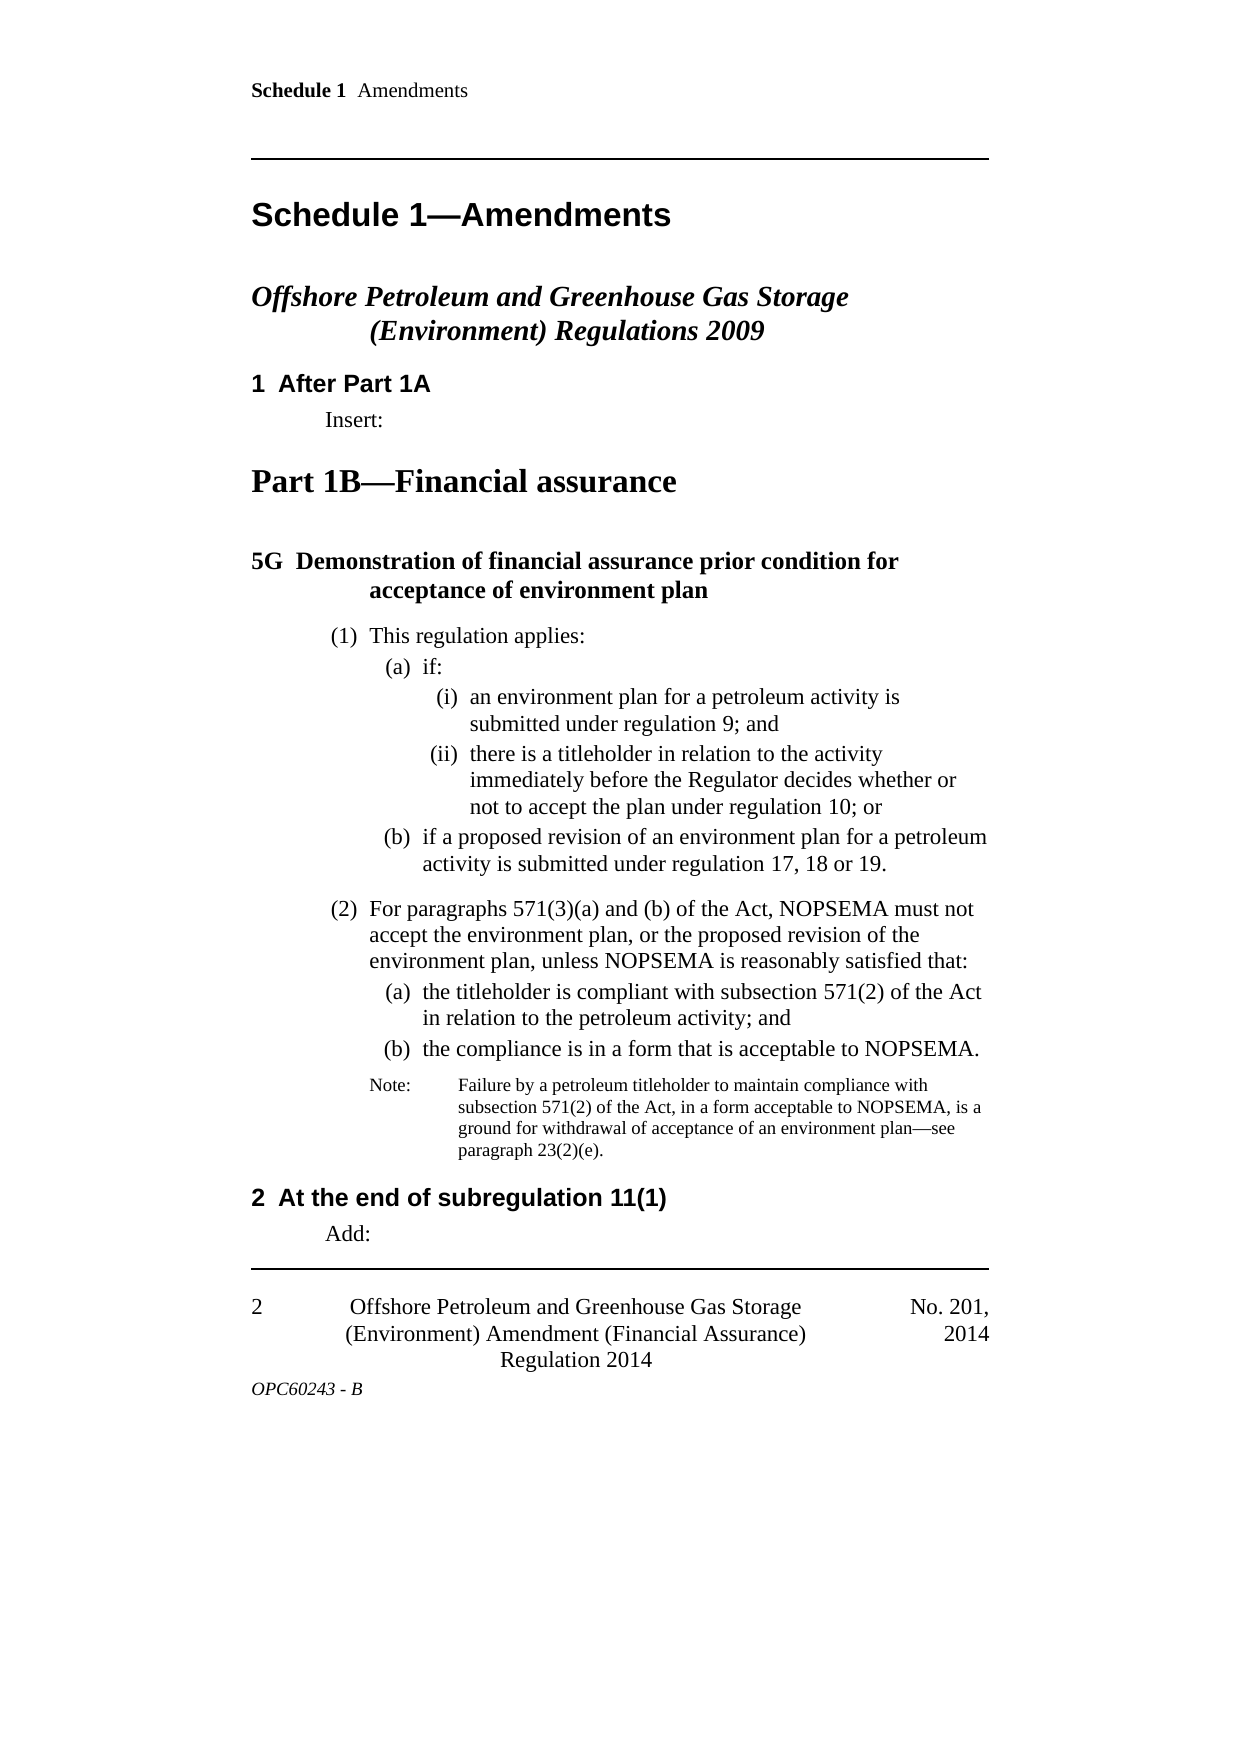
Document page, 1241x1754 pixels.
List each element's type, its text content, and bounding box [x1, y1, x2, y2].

text (i) an environment plan for a petroleum activity is submitted under regulation 9; and [251, 683, 989, 736]
text Add: [325, 1220, 989, 1247]
text (2) For paragraphs 571(3)(a) and (b) of the Act, NOPSEMA must not accept the environment plan, or the proposed revision of the environment plan, unless NOPSEMA is reasonably satisfied that: [251, 895, 989, 974]
text (a) if: [251, 653, 989, 679]
text Insert: [325, 406, 989, 433]
text Schedule 1—Amendments [251, 195, 989, 233]
text (a) the titleholder is compliant with subsection 571(2) of the Act in relation to the petroleum activity; and [251, 978, 989, 1031]
text 5G Demonstration of financial assurance prior condition for acceptance of environment plan [251, 546, 989, 603]
text (ii) there is a titleholder in relation to the activity immediately before the Regulator decides whether or not to accept the plan under regulation 10; or [251, 740, 989, 819]
text (b) if a proposed revision of an environment plan for a petroleum activity is submitted under regulation 17, 18 or 19. [251, 823, 989, 876]
text Note: Failure by a petroleum titleholder to maintain compliance with subsection 571(2) of the Act, in a form acceptable to NOPSEMA, is a ground for withdrawal of acceptance of an environment plan—see paragraph 23(2)(e). [369, 1074, 989, 1160]
text Part 1B—Financial assurance [251, 462, 989, 500]
text 2 At the end of subregulation 11(1) [251, 1183, 989, 1212]
text 1 After Part 1A [251, 369, 989, 398]
text (1) This regulation applies: [251, 622, 989, 648]
text (b) the compliance is in a form that is acceptable to NOPSEMA. [251, 1035, 989, 1061]
text Offshore Petroleum and Greenhouse Gas Storage (Environment) Regulations 2009 [251, 279, 989, 346]
